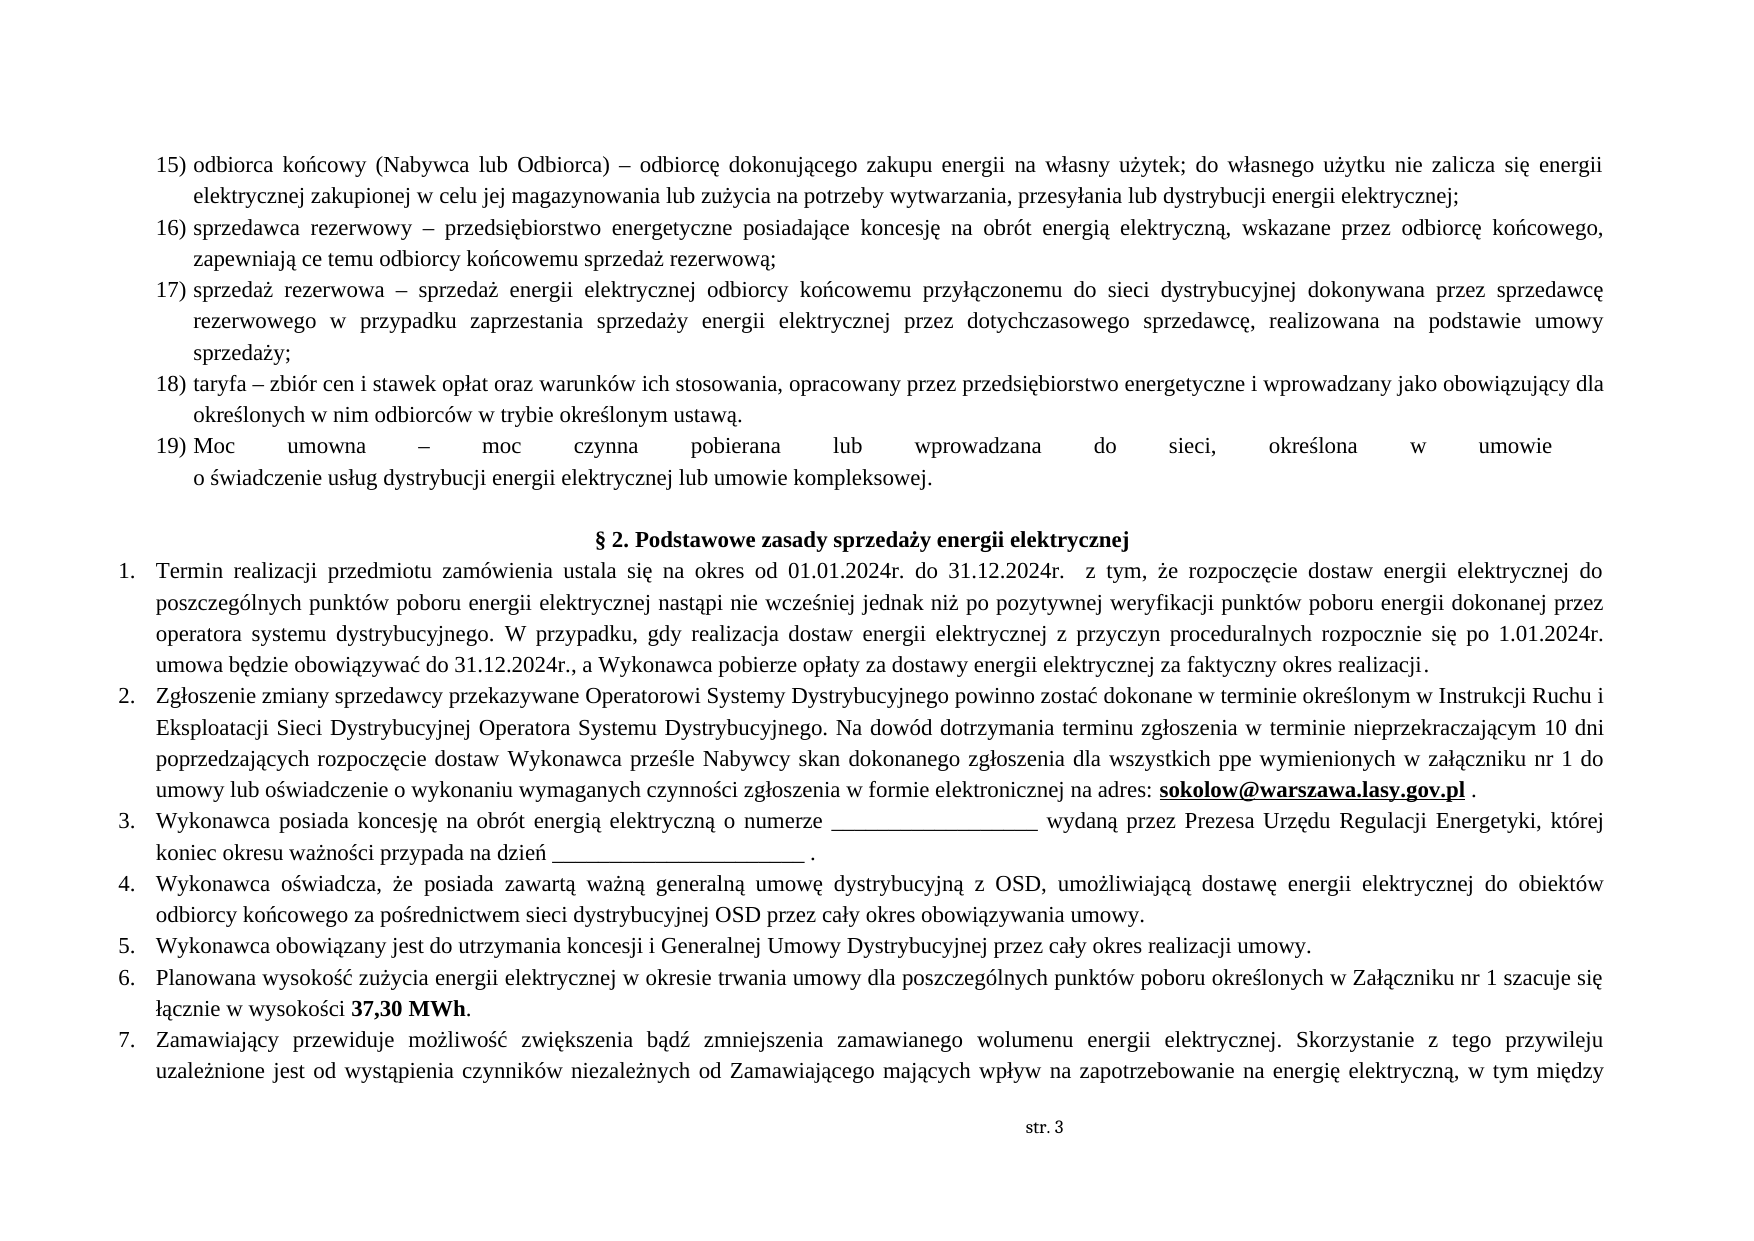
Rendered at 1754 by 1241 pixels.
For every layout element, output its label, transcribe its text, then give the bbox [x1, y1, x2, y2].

list sprzedaż rezerwowa – sprzedaż energii elektrycznej odbiorcy końcowemu przyłączonemu do sieci dystrybucyjnej dokonywana przez sprzedawcę rezerwowego w przypadku zaprzestania sprzedaży energii elektrycznej przez dotychczasowego sprzedawcę, realizowana na podstawie umowy sprzedaży; [156, 273, 1606, 366]
text § 2. Podstawowe zasady sprzedaży energii elektrycznej [118, 523, 1606, 554]
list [118, 1023, 1606, 1085]
list Wykonawca posiada koncesję na obrót energią elektryczną o numerze __________________ wydaną przez Prezesa Urzędu Regulacji Energetyki, której koniec okresu ważności przypada na dzień ______________________ . [118, 804, 1606, 866]
list Wykonawca obowiązany jest do utrzymania koncesji i Generalnej Umowy Dystrybucyjnej przez cały okres realizacji umowy. [118, 929, 1606, 960]
list sprzedawca rezerwowy – przedsiębiorstwo energetyczne posiadające koncesję na obrót energią elektryczną, wskazane przez odbiorcę końcowego, zapewniają ce temu odbiorcy końcowemu sprzedaż rezerwową; [156, 210, 1606, 273]
list Wykonawca oświadcza, że posiada zawartą ważną generalną umowę dystrybucyjną z OSD, umożliwiającą dostawę energii elektrycznej do obiektów odbiorcy końcowego za pośrednictwem sieci dystrybucyjnej OSD przez cały okres obowiązywania umowy. [118, 866, 1606, 929]
list Termin realizacji przedmiotu zamówienia ustala się na okres od 01.01.2024r. do 31.12.2024r. z tym, że rozpoczęcie dostaw energii elektrycznej do poszczególnych punktów poboru energii elektrycznej nastąpi nie wcześniej jednak niż po pozytywnej weryfikacji punktów poboru energii dokonanej przez operatora systemu dystrybucyjnego. W przypadku, gdy realizacja dostaw energii elektrycznej z przyczyn proceduralnych rozpocznie się po 1.01.2024r. umowa będzie obowiązywać do 31.12.2024r., a Wykonawca pobierze opłaty za dostawy energii elektrycznej za faktyczny okres realizacji. [118, 554, 1606, 679]
list odbiorca końcowy (Nabywca lub Odbiorca) – odbiorcę dokonującego zakupu energii na własny użytek; do własnego użytku nie zalicza się energii elektrycznej zakupionej w celu jej magazynowania lub zużycia na potrzeby wytwarzania, przesyłania lub dystrybucji energii elektrycznej; [156, 148, 1606, 210]
list Zgłoszenie zmiany sprzedawcy przekazywane Operatorowi Systemy Dystrybucyjnego powinno zostać dokonane w terminie określonym w Instrukcji Ruchu i Eksploatacji Sieci Dystrybucyjnej Operatora Systemu Dystrybucyjnego. Na dowód dotrzymania terminu zgłoszenia w terminie nieprzekraczającym 10 dni poprzedzających rozpoczęcie dostaw Wykonawca prześle Nabywcy skan dokonanego zgłoszenia dla wszystkich ppe wymienionych w załączniku nr 1 do umowy lub oświadczenie o wykonaniu wymaganych czynności zgłoszenia w formie elektronicznej na adres: sokolow@warszawa.lasy.gov.pl . [118, 679, 1606, 804]
list taryfa – zbiór cen i stawek opłat oraz warunków ich stosowania, opracowany przez przedsiębiorstwo energetyczne i wprowadzany jako obowiązujący dla określonych w nim odbiorców w trybie określonym ustawą. [156, 366, 1606, 429]
list Moc umowna – moc czynna pobierana lub wprowadzana do sieci, określona w umowie o świadczenie usług dystrybucji energii elektrycznej lub umowie kompleksowej. [156, 429, 1606, 491]
list Planowana wysokość zużycia energii elektrycznej w okresie trwania umowy dla poszczególnych punktów poboru określonych w Załączniku nr 1 szacuje się łącznie w wysokości 37,30 MWh. [118, 960, 1606, 1023]
